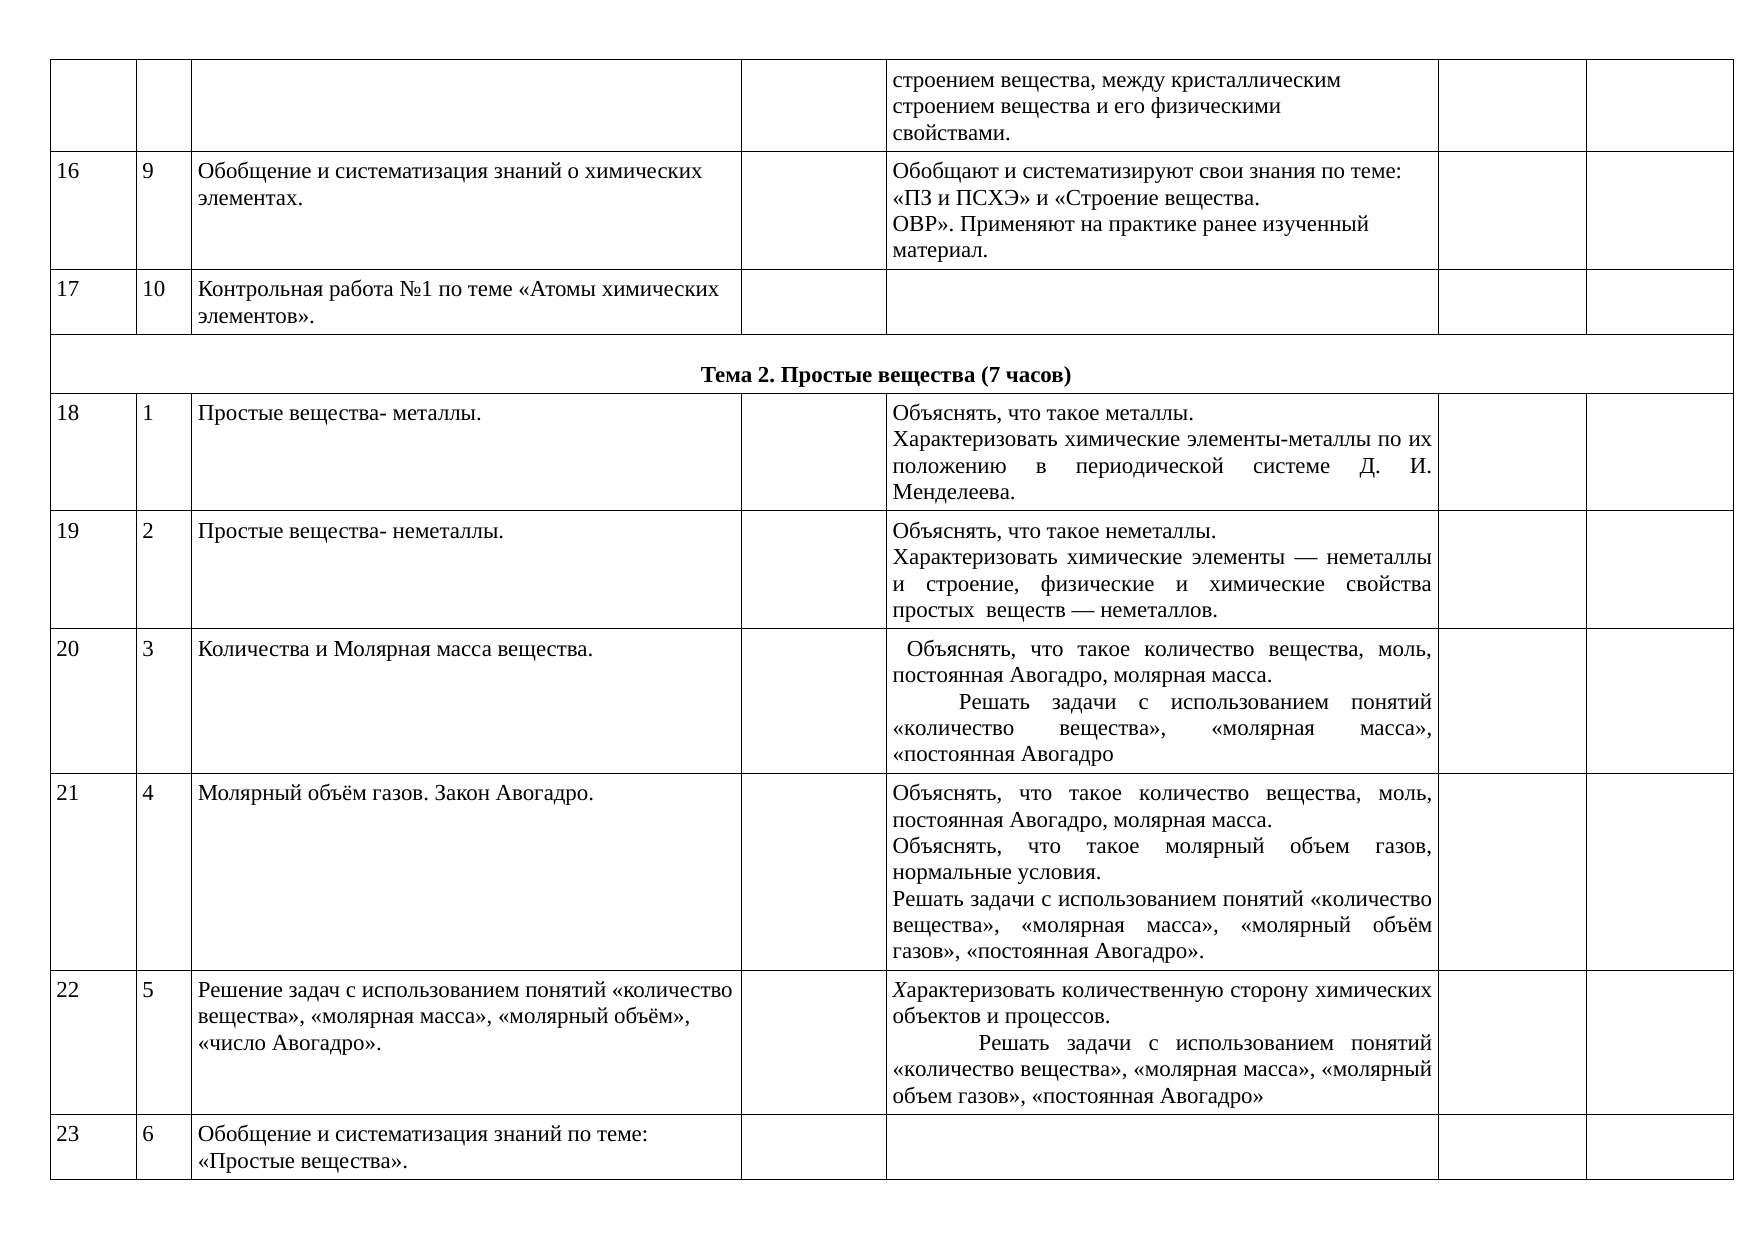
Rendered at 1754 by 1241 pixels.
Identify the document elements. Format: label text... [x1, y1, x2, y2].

table_cell Обобщение и систематизация знаний о химических элементах. [192, 152, 741, 269]
table_cell [1439, 270, 1586, 334]
table_cell Обобщают и систематизируют свои знания по теме: «ПЗ и ПСХЭ» и «Строение вещества. ОВР». Применяют на практике ранее изученный материал. [887, 152, 1438, 269]
table_cell [1587, 394, 1733, 510]
table_cell Объяснять, что такое неметаллы. Характеризовать химические элементы — неметаллы и строение, физические и химические свойства простых веществ — неметаллов. [887, 511, 1438, 628]
table_cell [887, 1115, 1438, 1179]
table_cell [742, 270, 886, 334]
table_cell [742, 511, 886, 628]
table_cell [742, 971, 886, 1114]
table_cell [742, 60, 886, 151]
table_cell [1587, 1115, 1733, 1179]
table_cell Молярный объём газов. Закон Авогадро. [192, 774, 741, 969]
table_cell [1439, 629, 1586, 772]
table_cell [1587, 629, 1733, 772]
table_cell 22 [51, 971, 136, 1114]
table_cell Тема 2. Простые вещества (7 часов) [51, 335, 1733, 392]
table_cell 10 [137, 270, 191, 334]
table_cell Объяснять, что такое количество вещества, моль, постоянная Авогадро, молярная масса. Решать задачи с использованием понятий «количество вещества», «молярная масса», «постоянная Авогадро [887, 629, 1438, 772]
table_cell 19 [51, 511, 136, 628]
table_cell [1439, 774, 1586, 969]
table_cell Простые вещества- неметаллы. [192, 511, 741, 628]
table_cell [1439, 971, 1586, 1114]
table_cell [1439, 1115, 1586, 1179]
table_cell [742, 1115, 886, 1179]
table_cell 6 [137, 1115, 191, 1179]
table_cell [192, 60, 741, 151]
table_cell 15 [51, 60, 136, 151]
table_cell [1439, 152, 1586, 269]
table_cell 23 [51, 1115, 136, 1179]
table_cell 2 [137, 511, 191, 628]
table_cell 9 [137, 152, 191, 269]
table_cell [742, 774, 886, 969]
table_cell [1439, 394, 1586, 510]
table_cell 8 [137, 60, 191, 151]
table_cell [1587, 971, 1733, 1114]
table_cell Решение задач с использованием понятий «количество вещества», «молярная масса», «молярный объём», «число Авогадро». [192, 971, 741, 1114]
table_cell Количества и Молярная масса вещества. [192, 629, 741, 772]
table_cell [887, 60, 1438, 151]
table_cell 4 [137, 774, 191, 969]
table_cell [1439, 511, 1586, 628]
table_cell [1587, 60, 1733, 151]
table_cell [1587, 511, 1733, 628]
table_cell Объяснять, что такое количество вещества, моль, постоянная Авогадро, молярная масса. Объяснять, что такое молярный объем газов, нормальные условия. Решать задачи с использованием понятий «количество вещества», «молярная масса», «молярный объём газов», «постоянная Авогадро». [887, 774, 1438, 969]
table_cell 5 [137, 971, 191, 1114]
table_cell [742, 629, 886, 772]
table_cell 16 [51, 152, 136, 269]
table_cell Простые вещества- металлы. [192, 394, 741, 510]
table_cell [742, 152, 886, 269]
table_cell 3 [137, 629, 191, 772]
table_cell [1587, 774, 1733, 969]
table_cell [887, 270, 1438, 334]
table_cell 1 [137, 394, 191, 510]
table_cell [192, 1115, 741, 1179]
table_cell [1439, 60, 1586, 151]
table_cell 21 [51, 774, 136, 969]
table_cell Контрольная работа №1 по теме «Атомы химических элементов». [192, 270, 741, 334]
table_cell [742, 394, 886, 510]
table_cell [1587, 270, 1733, 334]
table_cell Объяснять, что такое металлы. Характеризовать химические элементы-металлы по их положению в периодической системе Д. И. Менделеева. [887, 394, 1438, 510]
table_cell [1587, 152, 1733, 269]
table_cell 18 [51, 394, 136, 510]
table_cell 20 [51, 629, 136, 772]
table_cell Характеризовать количественную сторону химических объектов и процессов. Решать задачи с использованием понятий «количество вещества», «молярная масса», «молярный объем газов», «постоянная Авогадро» [887, 971, 1438, 1114]
table_cell 17 [51, 270, 136, 334]
